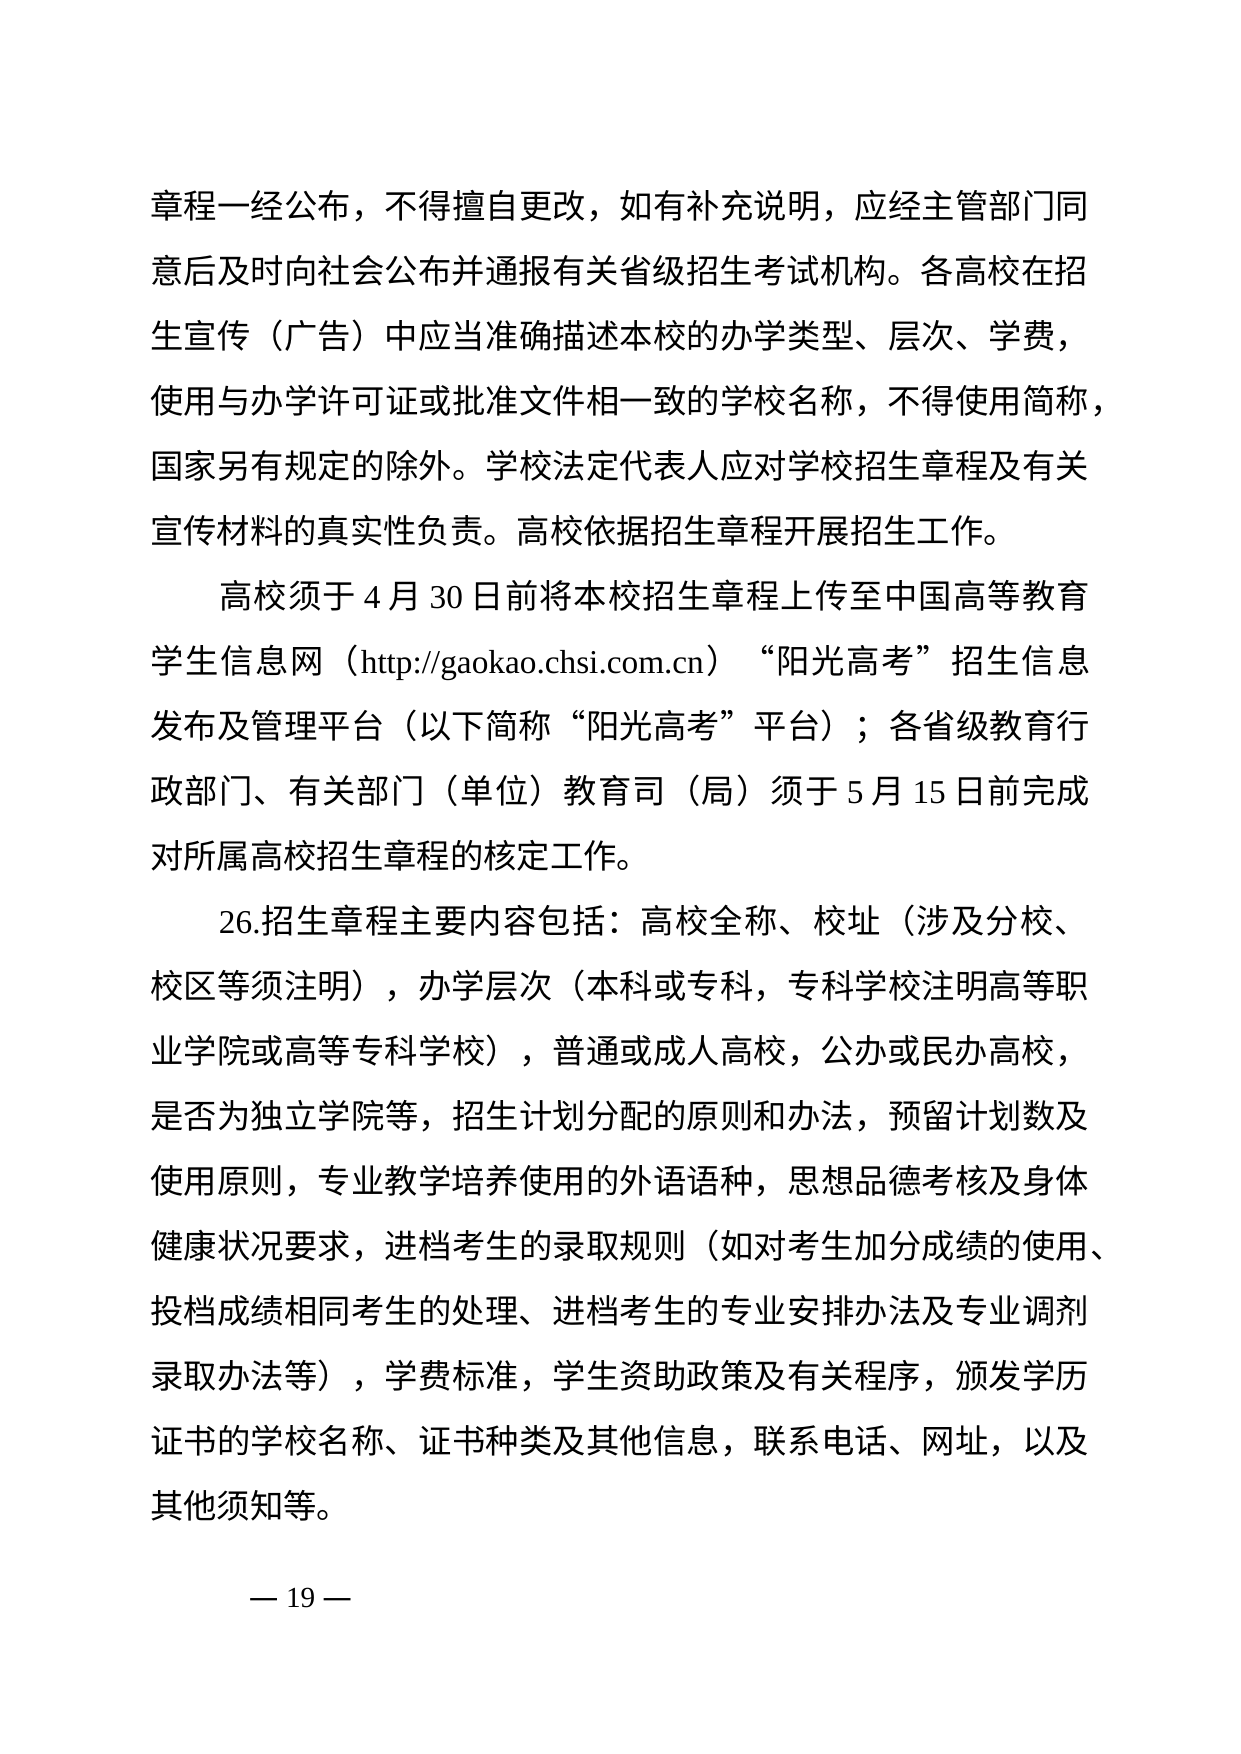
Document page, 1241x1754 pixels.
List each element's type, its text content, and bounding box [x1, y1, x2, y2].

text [150, 171, 1090, 561]
text 高校须于4月30日前将本校招生章程上传至中国高等教育学生信息网（http://gaokao.chsi.com.cn）“阳光高考”招生信息发布及管理平台（以下简称“阳光高考”平台）；各省级教育行政部门、有关部门（单位）教育司（局）须于5月15日前完成对所属高校招生章程的核定工作。 [150, 561, 1090, 886]
text 26.招生章程主要内容包括：高校全称、校址（涉及分校、校区等须注明），办学层次（本科或专科，专科学校注明高等职业学院或高等专科学校），普通或成人高校，公办或民办高校，是否为独立学院等，招生计划分配的原则和办法，预留计划数及使用原则，专业教学培养使用的外语语种，思想品德考核及身体健康状况要求，进档考生的录取规则（如对考生加分成绩的使用、投档成绩相同考生的处理、进档考生的专业安排办法及专业调剂录取办法等），学费标准，学生资助政策及有关程序，颁发学历证书的学校名称、证书种类及其他信息，联系电话、网址，以及其他须知等。 [150, 886, 1090, 1536]
